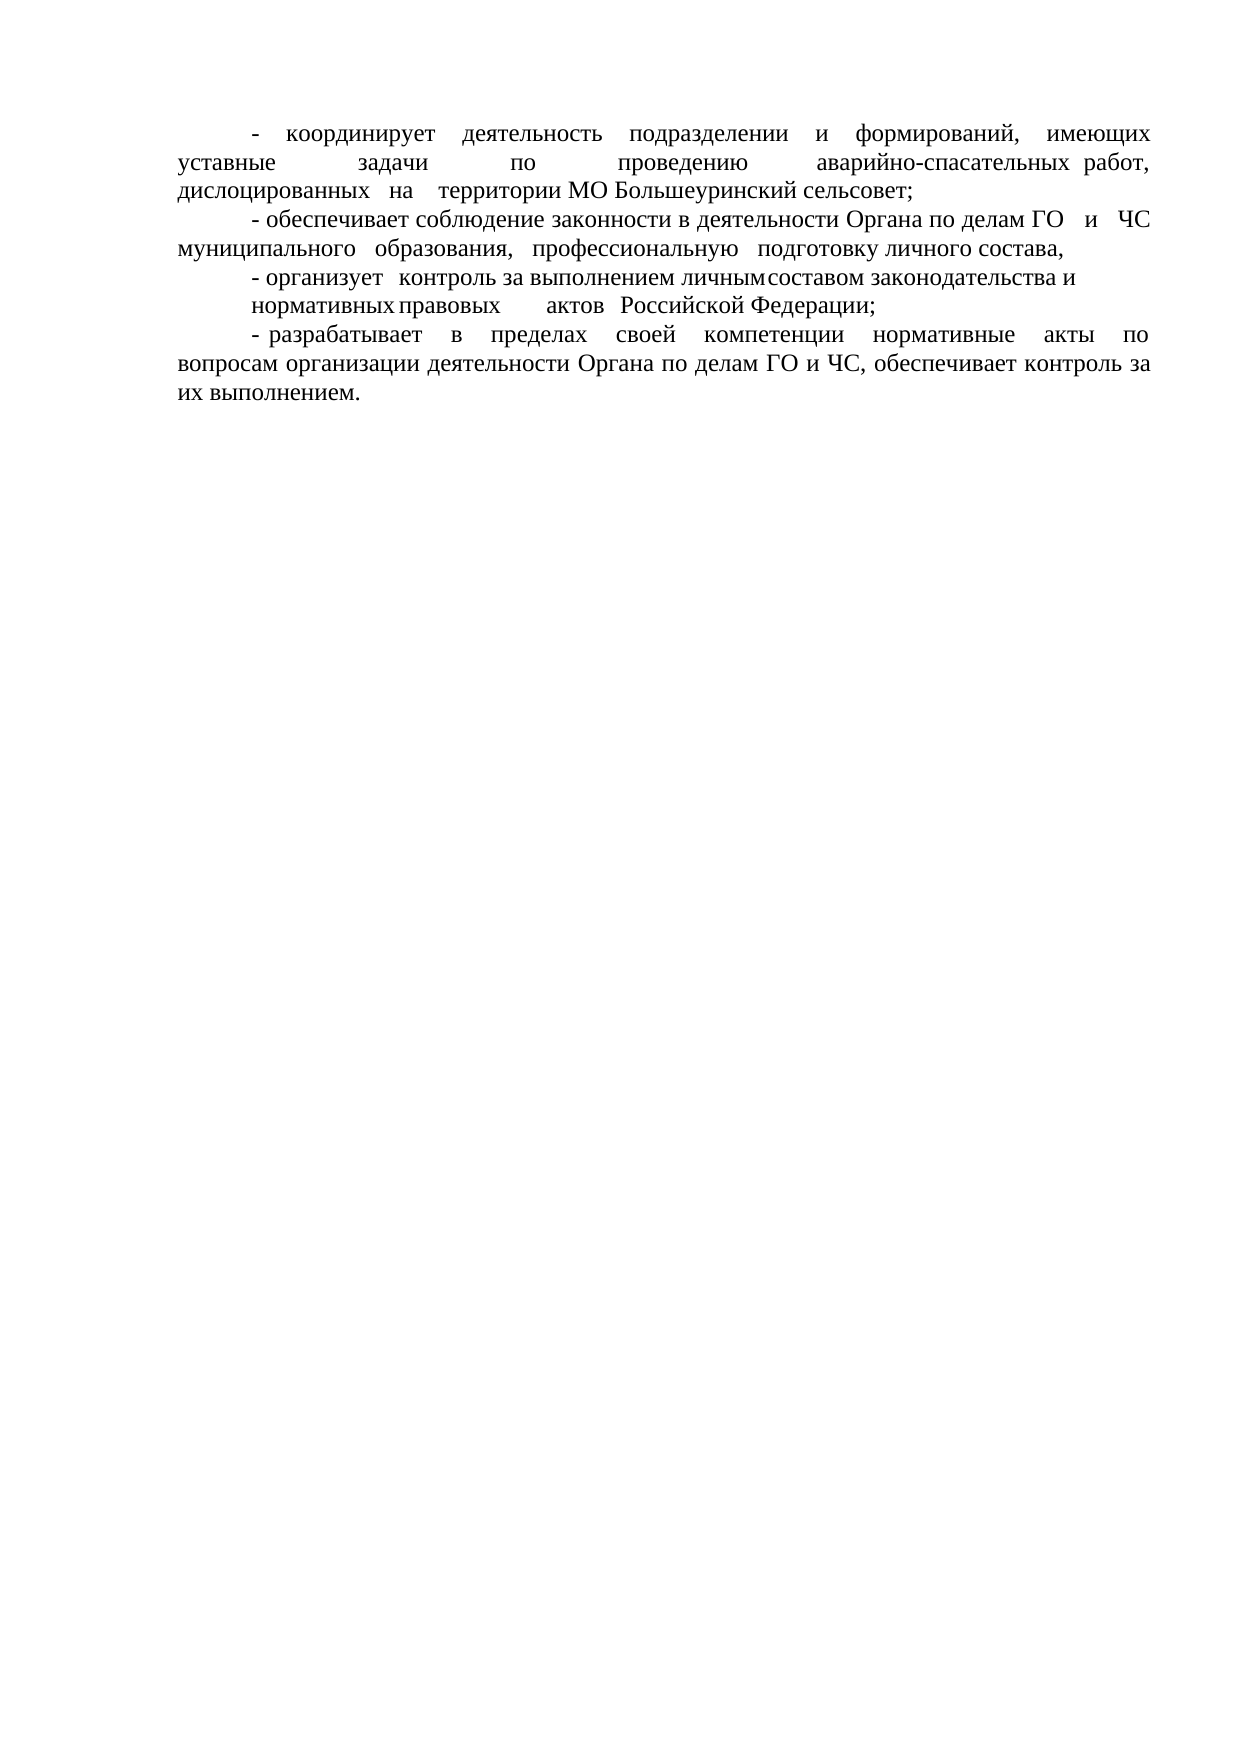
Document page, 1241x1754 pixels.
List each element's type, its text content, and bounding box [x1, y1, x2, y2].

text - разрабатывает в пределах своей компетенции нормативные акты по вопросам организации деятельности Органа по делам ГО и ЧС, обеспечивает контроль за их выполнением. [177, 319, 1152, 406]
text - координирует деятельность подразделении и формирований, имеющих уставные задачи по проведению аварийно-спасательных работ, дислоцированных на территории МО Большеуринский сельсовет; [177, 118, 1152, 204]
text - организует контроль за выполнением личным составом законодательства и нормативных правовых актов Российской Федерации; [177, 262, 1152, 319]
text - обеспечивает соблюдение законности в деятельности Органа по делам ГО и ЧС муниципального образования, профессиональную подготовку личного состава, [177, 204, 1152, 262]
